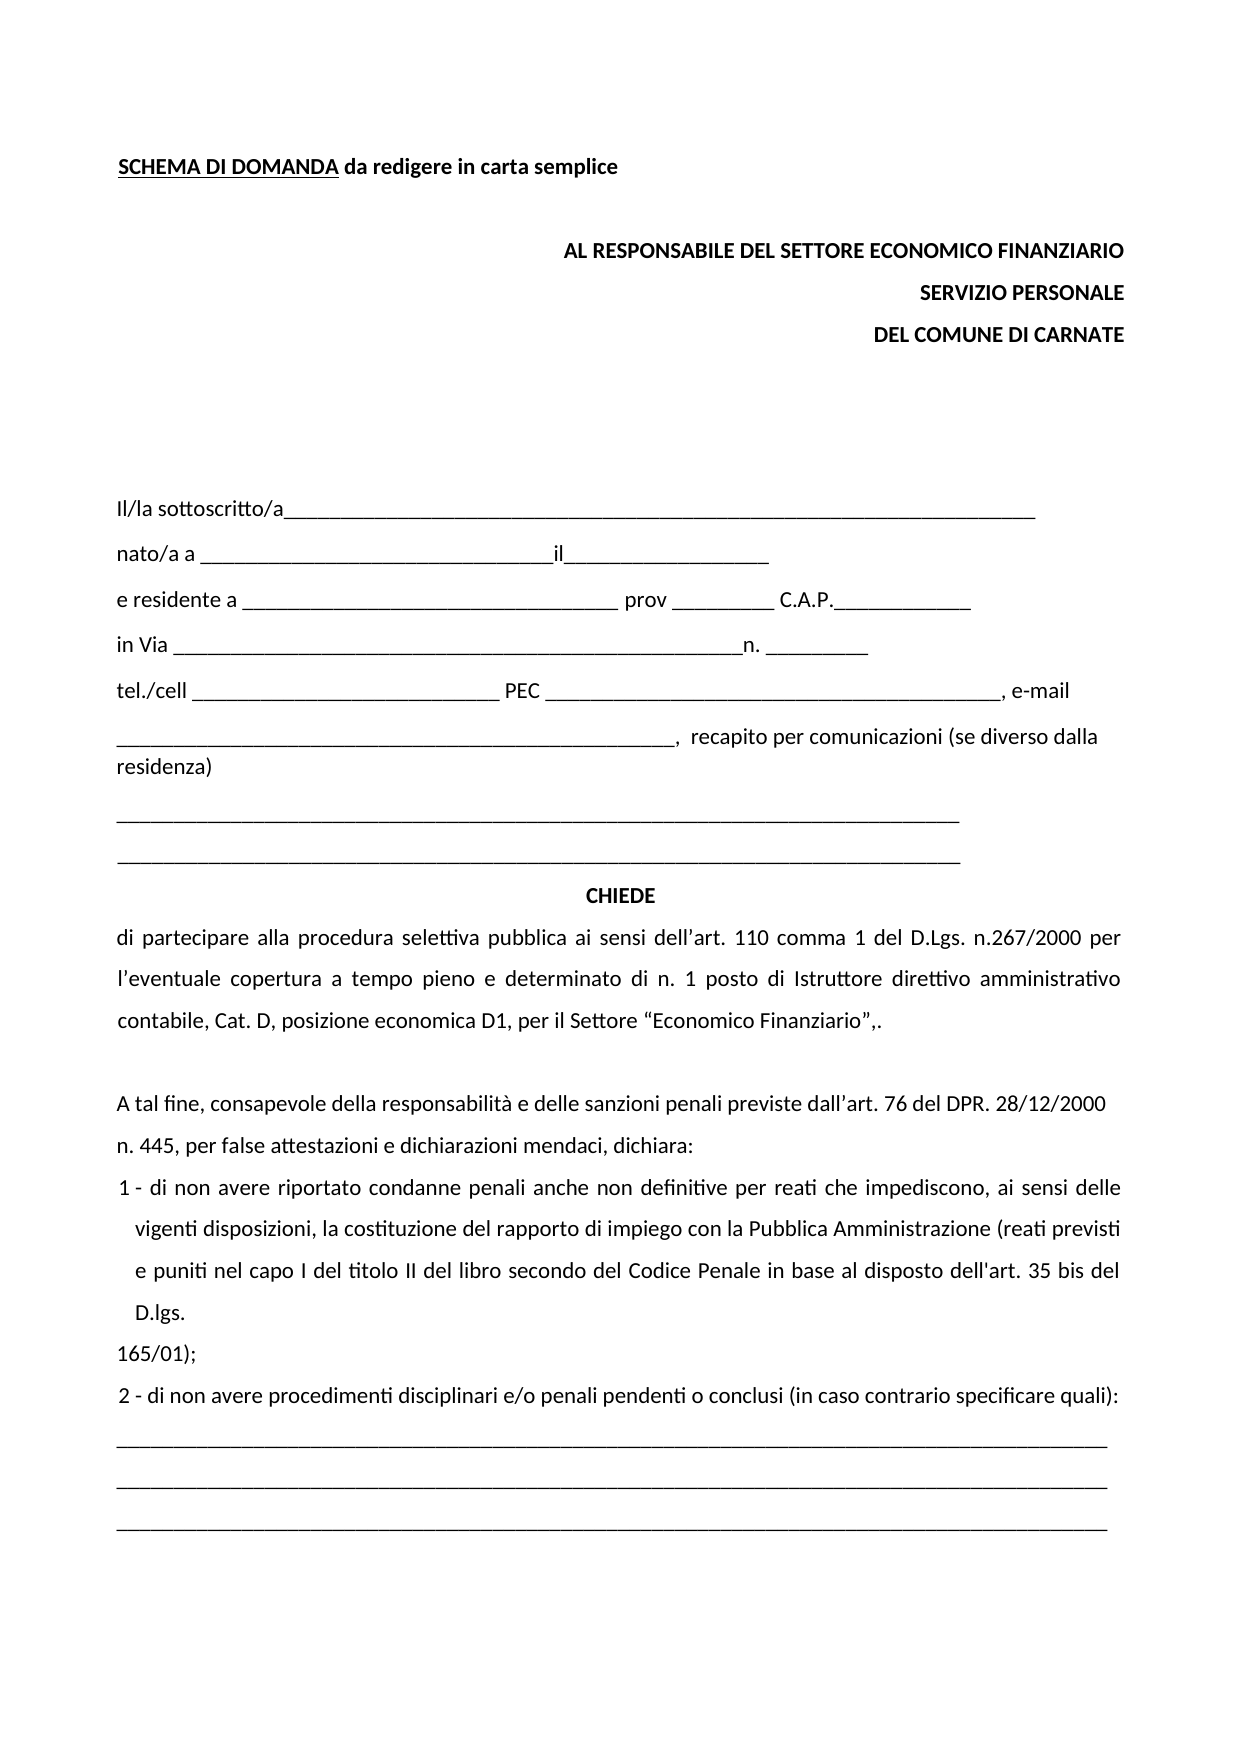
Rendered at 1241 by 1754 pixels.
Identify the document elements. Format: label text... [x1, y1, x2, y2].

text n. 445, per false attestazioni e dichiarazioni mendaci, dichiara: [116, 1131, 1123, 1159]
text in Via __________________________________________________n. _________ [116, 631, 1123, 659]
text _______________________________________________________________________________________ [116, 1464, 1123, 1493]
text SCHEMA DI DOMANDA da redigere in carta semplice [118, 152, 1123, 181]
text di partecipare alla procedura selettiva pubblica ai sensi dell’art. 110 comma 1 del D.Lgs. n.267/2000 per l’eventuale copertura a tempo pieno e determinato di n. 1 posto di Istruttore direttivo amministrativo contabile, Cat. D, posizione economica D1, per il Settore “Economico Finanziario”,. [116, 923, 1123, 1034]
text e residente a _________________________________ prov _________ C.A.P.____________ [116, 585, 1123, 613]
text tel./cell ___________________________ PEC ________________________________________, e-mail [116, 676, 1123, 704]
subtitle CHIEDE [118, 881, 1123, 909]
text DEL COMUNE DI CARNATE [118, 320, 1124, 348]
text 165/01); [116, 1339, 1123, 1368]
text Il/la sottoscritto/a__________________________________________________________________ [116, 494, 1123, 522]
text _______________________________________________________________________________________ [116, 1506, 1123, 1534]
text SERVIZIO PERSONALE [118, 278, 1124, 306]
list - di non avere procedimenti disciplinari e/o penali pendenti o conclusi (in caso contrario specificare quali): [118, 1381, 1123, 1409]
text A tal fine, consapevole della responsabilità e delle sanzioni penali previste dall’art. 76 del DPR. 28/12/2000 [116, 1089, 1123, 1118]
text __________________________________________________________________________ __________________________________________________________________________ [116, 798, 1123, 867]
text AL RESPONSABILE DEL SETTORE ECONOMICO FINANZIARIO [118, 236, 1124, 264]
text _________________________________________________, recapito per comunicazioni (se diverso dalla residenza) [116, 722, 1123, 780]
text nato/a a _______________________________il__________________ [116, 539, 1123, 567]
text _______________________________________________________________________________________ [116, 1423, 1123, 1451]
list - di non avere riportato condanne penali anche non definitive per reati che impediscono, ai sensi delle vigenti disposizioni, la costituzione del rapporto di impiego con la Pubblica Amministrazione (reati previsti e puniti nel capo I del titolo II del libro secondo del Codice Penale in base al disposto dell'art. 35 bis del D.lgs. [118, 1173, 1123, 1326]
